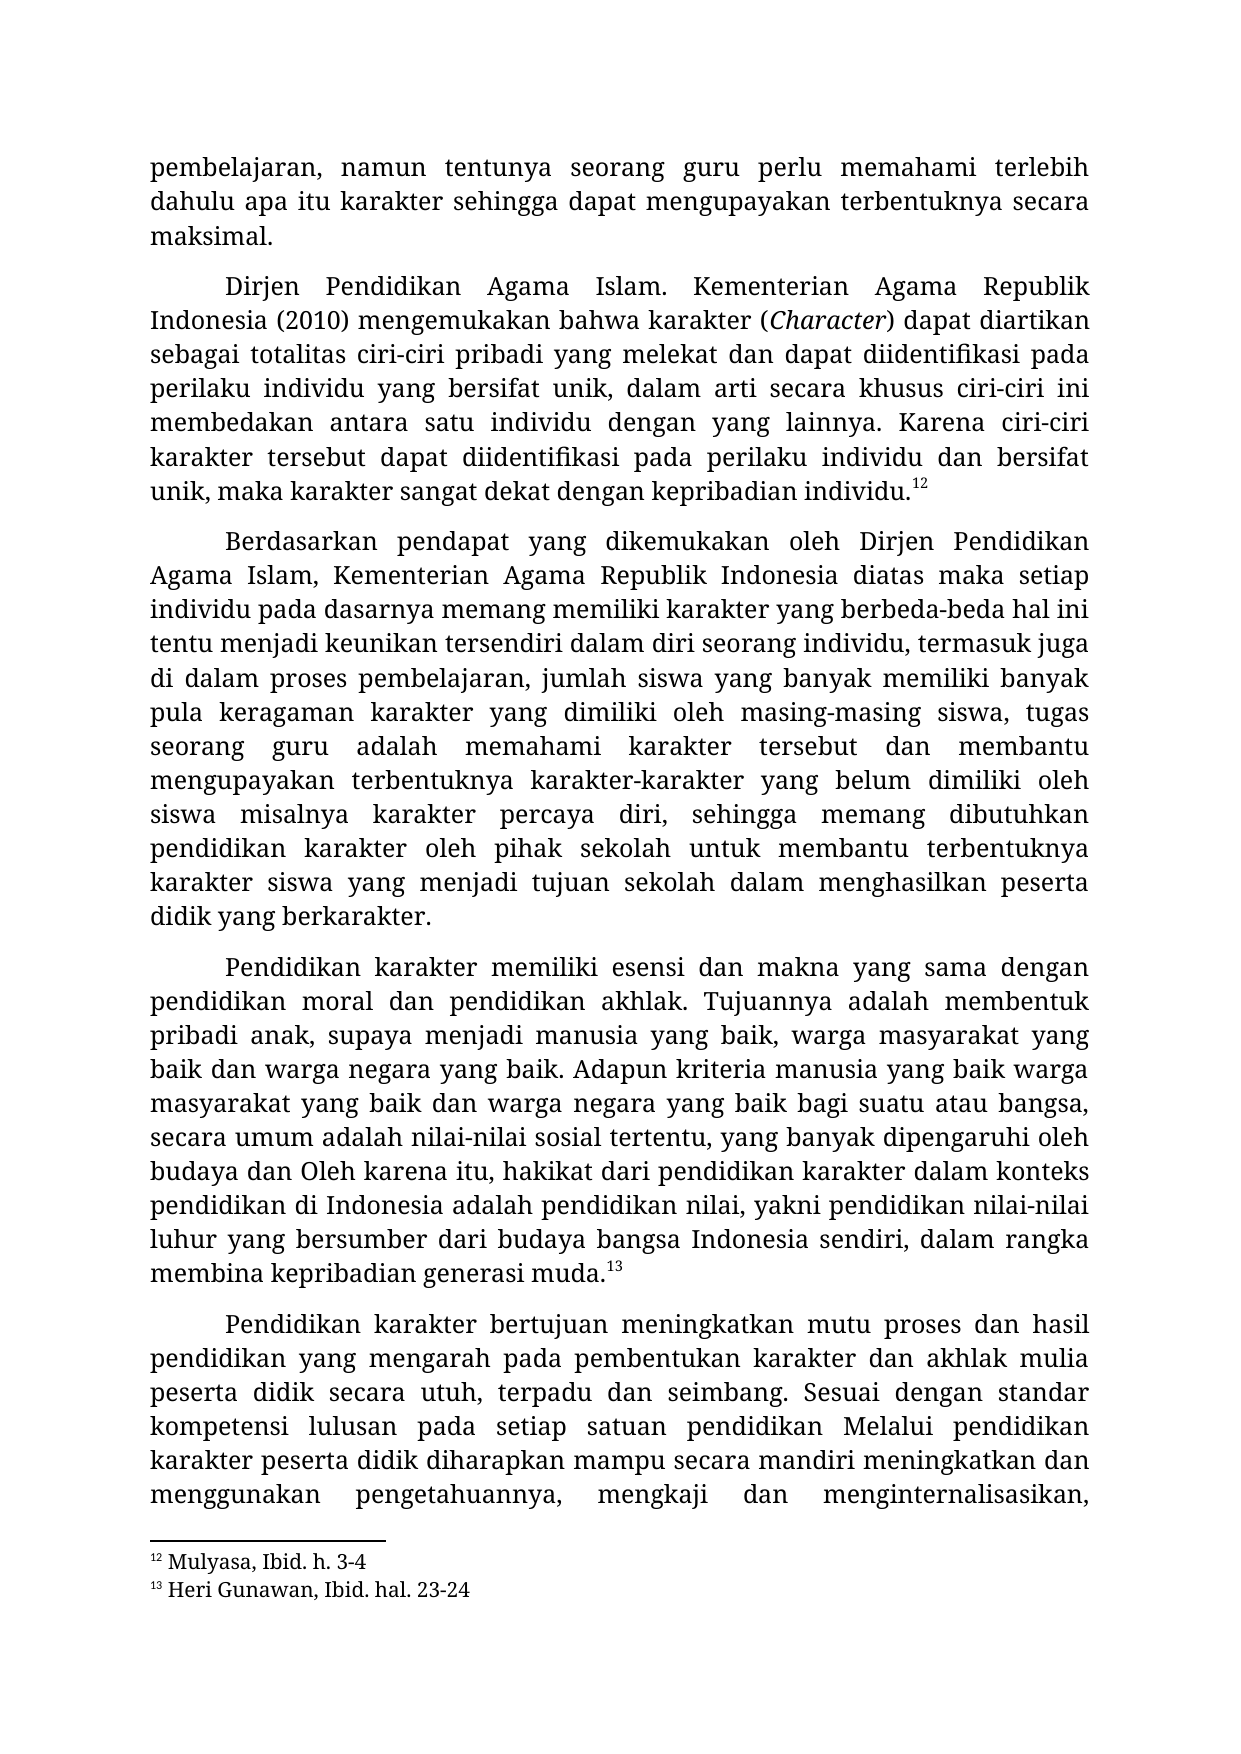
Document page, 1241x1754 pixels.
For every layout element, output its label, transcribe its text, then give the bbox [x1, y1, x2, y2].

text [150, 1307, 1090, 1511]
text Pendidikan karakter memiliki esensi dan makna yang sama dengan pendidikan moral dan pendidikan akhlak. Tujuannya adalah membentuk pribadi anak, supaya menjadi manusia yang baik, warga masyarakat yang baik dan warga negara yang baik. Adapun kriteria manusia yang baik warga masyarakat yang baik dan warga negara yang baik bagi suatu atau bangsa, secara umum adalah nilai-nilai sosial tertentu, yang banyak dipengaruhi oleh budaya dan Oleh karena itu, hakikat dari pendidikan karakter dalam konteks pendidikan di Indonesia adalah pendidikan nilai, yakni pendidikan nilai-nilai luhur yang bersumber dari budaya bangsa Indonesia sendiri, dalam rangka membina kepribadian generasi muda. [150, 949, 1090, 1290]
text Berdasarkan pendapat yang dikemukakan oleh Dirjen Pendidikan Agama Islam, Kementerian Agama Republik Indonesia diatas maka setiap individu pada dasarnya memang memiliki karakter yang berbeda-beda hal ini tentu menjadi keunikan tersendiri dalam diri seorang individu, termasuk juga di dalam proses pembelajaran, jumlah siswa yang banyak memiliki banyak pula keragaman karakter yang dimiliki oleh masing-masing siswa, tugas seorang guru adalah memahami karakter tersebut dan membantu mengupayakan terbentuknya karakter-karakter yang belum dimiliki oleh siswa misalnya karakter percaya diri, sehingga memang dibutuhkan pendidikan karakter oleh pihak sekolah untuk membantu terbentuknya karakter siswa yang menjadi tujuan sekolah dalam menghasilkan peserta didik yang berkarakter. [150, 524, 1090, 933]
text Dirjen Pendidikan Agama Islam. Kementerian Agama Republik Indonesia (2010) mengemukakan bahwa karakter (Character) dapat diartikan sebagai totalitas ciri-ciri pribadi yang melekat dan dapat diidentifikasi pada perilaku individu yang bersifat unik, dalam arti secara khusus ciri-ciri ini membedakan antara satu individu dengan yang lainnya. Karena ciri-ciri karakter tersebut dapat diidentifikasi pada perilaku individu dan bersifat unik, maka karakter sangat dekat dengan kepribadian individu. [150, 269, 1090, 507]
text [150, 150, 1090, 252]
